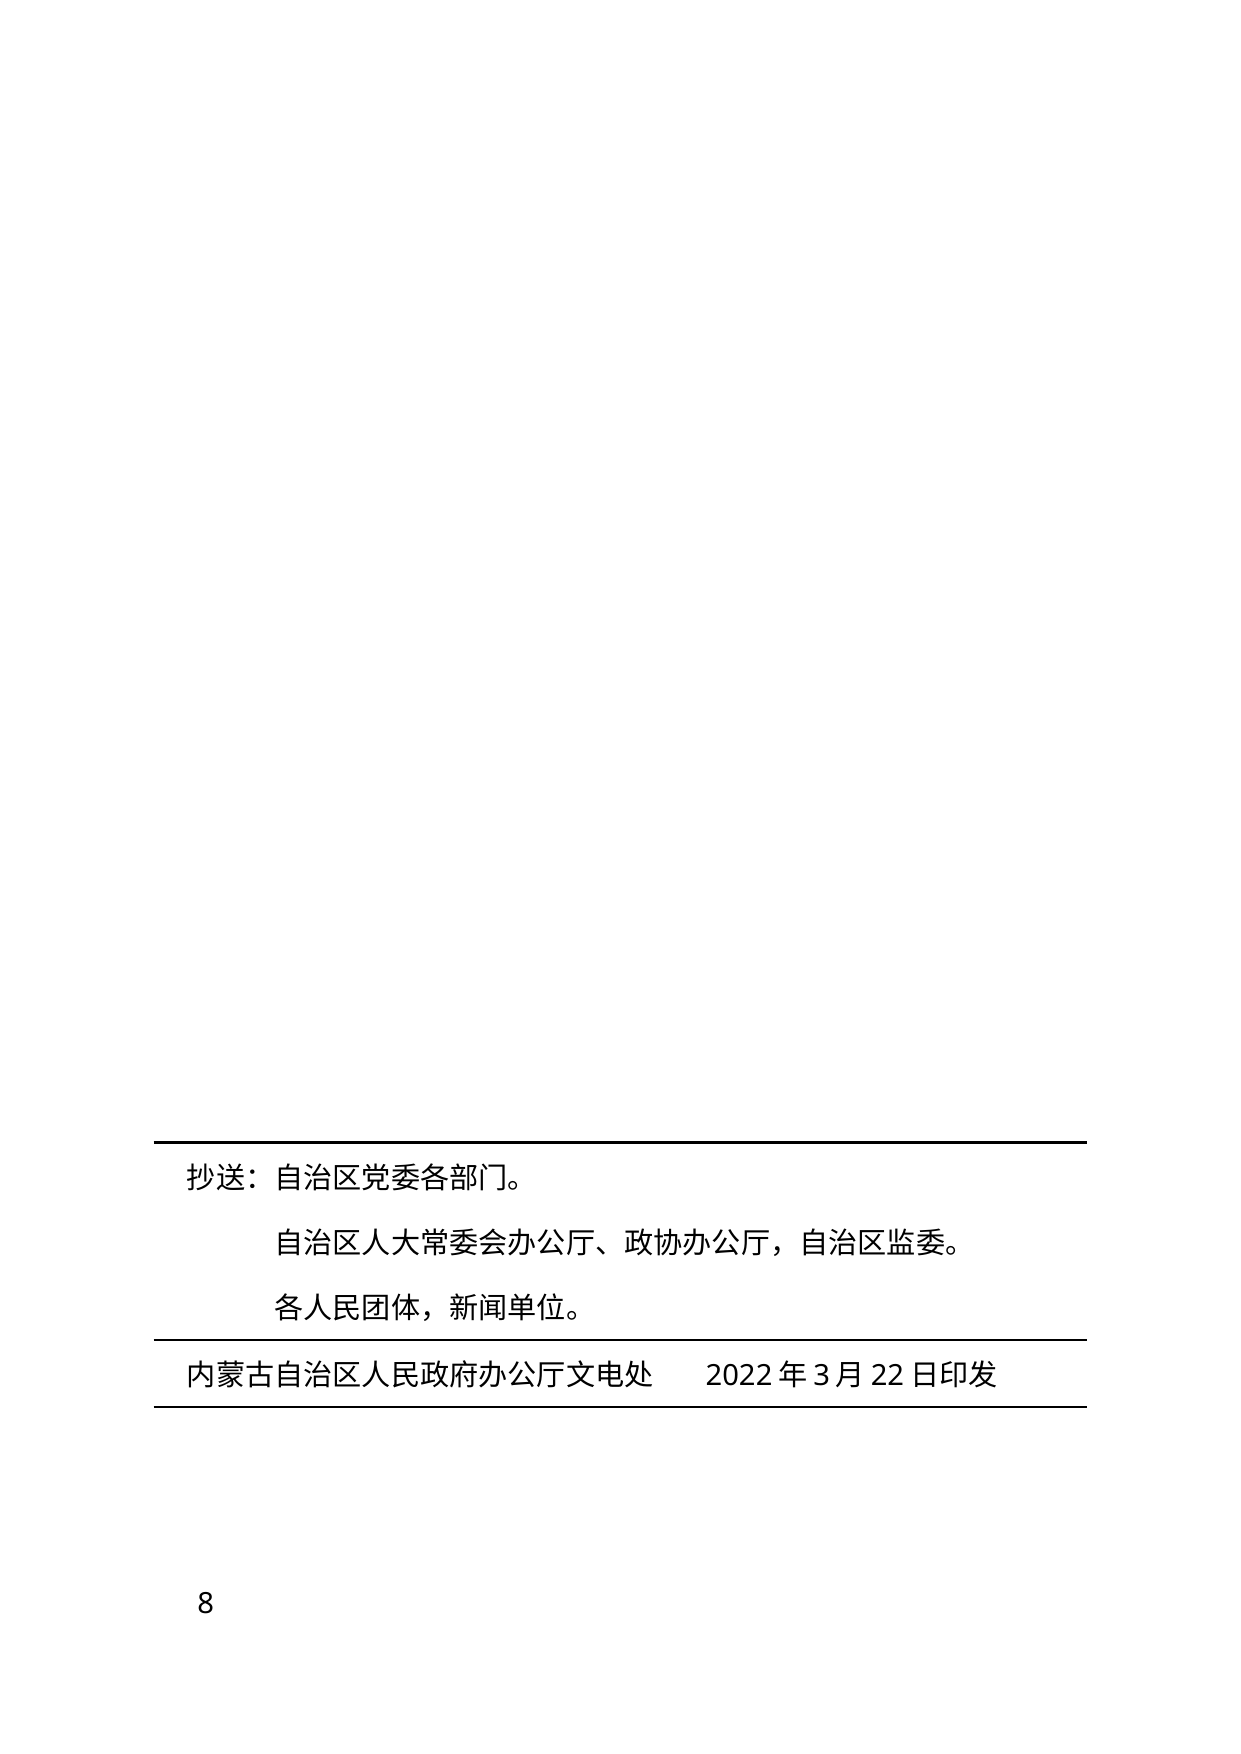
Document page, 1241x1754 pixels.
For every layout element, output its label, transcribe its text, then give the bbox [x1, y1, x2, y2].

table_header 抄送：自治区党委各部门。 自治区人大常委会办公厅、政协办公厅，自治区监委。 各人民团体，新闻单位。 [154, 1144, 1087, 1338]
table_cell 内蒙古自治区人民政府办公厅文电处 2022年3月22日印发 [154, 1341, 1087, 1406]
